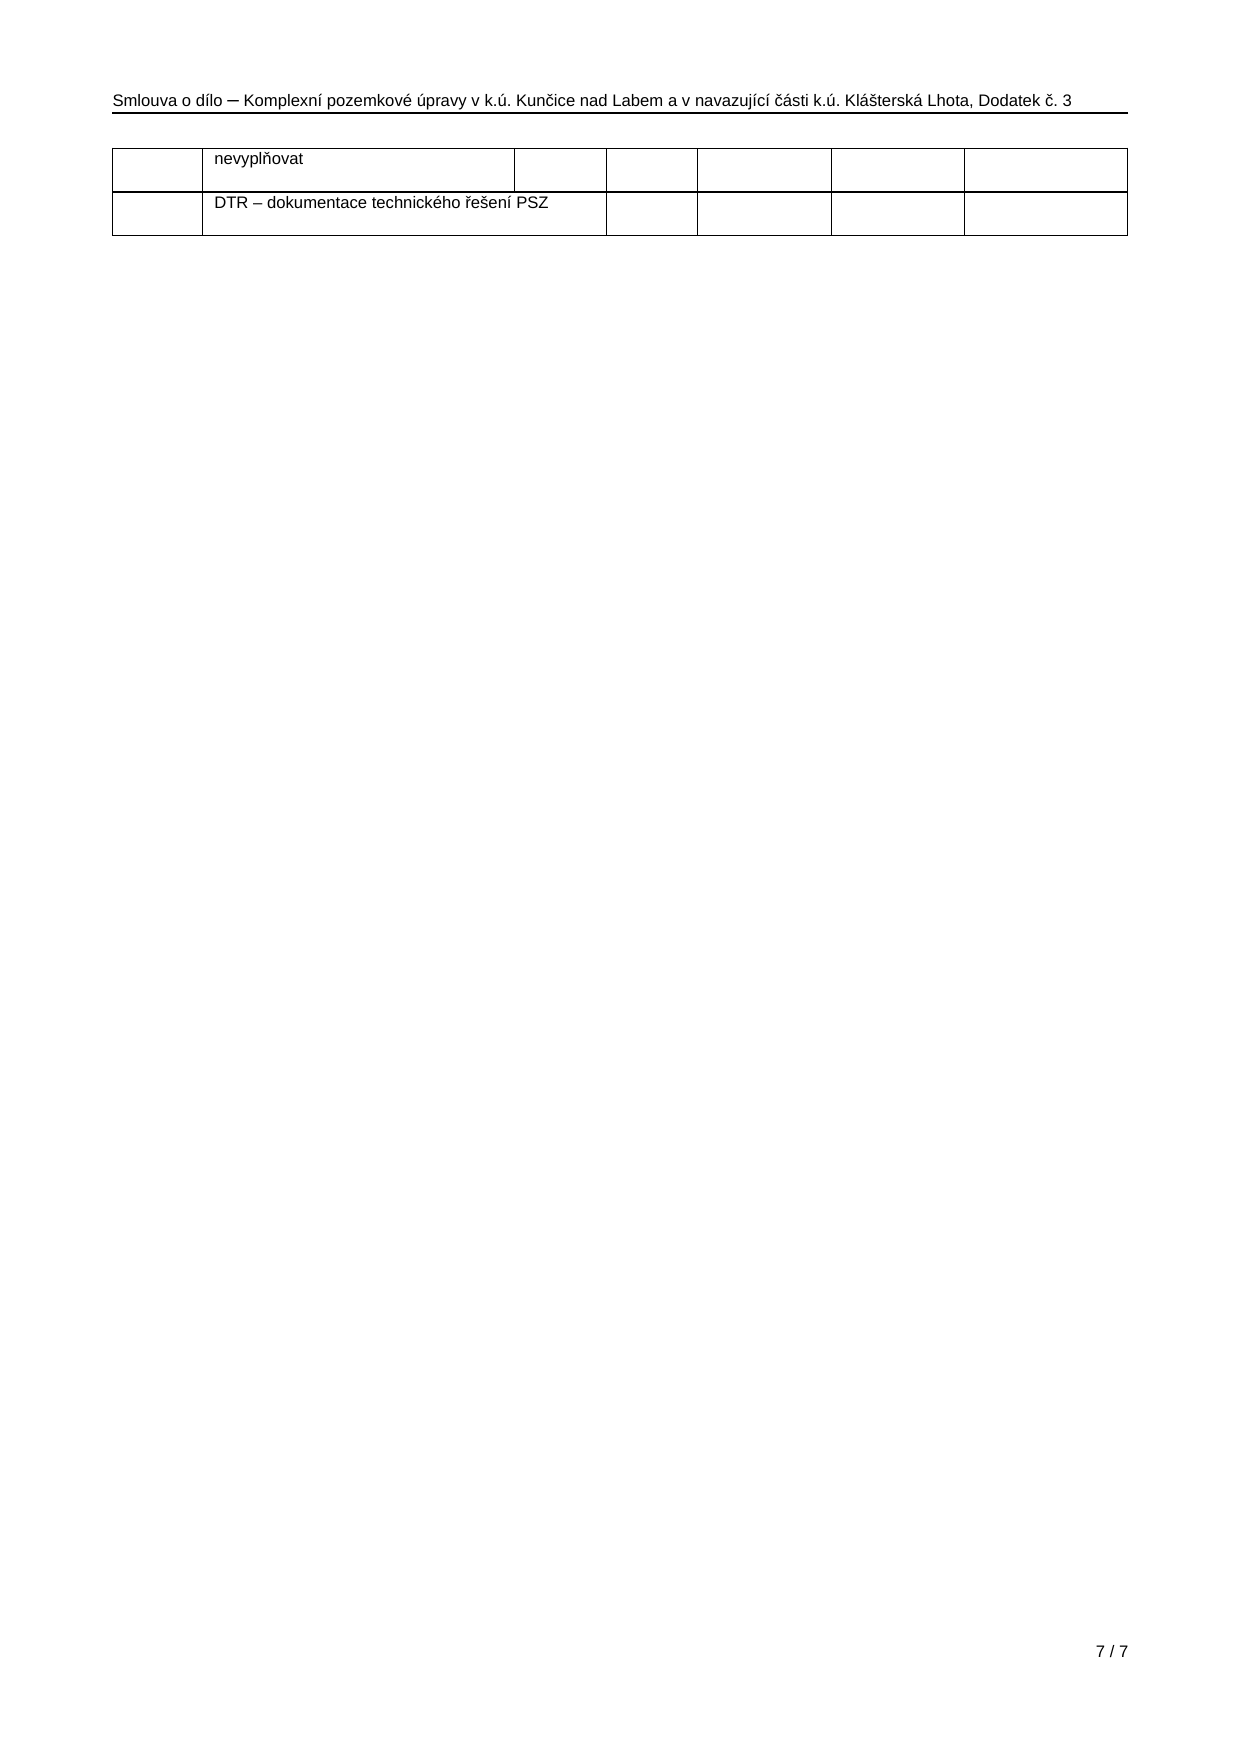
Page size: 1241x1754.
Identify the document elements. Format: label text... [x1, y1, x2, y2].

table_cell [607, 193, 697, 235]
table_cell [607, 149, 697, 191]
table_cell DTR – dokumentace technického řešení PSZ [203, 193, 606, 235]
table_cell [965, 193, 1127, 235]
table_cell [832, 149, 964, 191]
table_cell [698, 193, 831, 235]
table_cell [965, 149, 1127, 191]
table_cell nevyplňovat [203, 149, 514, 191]
table_cell [515, 149, 606, 191]
table_cell [113, 149, 202, 191]
table_cell [698, 149, 831, 191]
table_cell [113, 193, 202, 235]
table_cell [832, 193, 964, 235]
